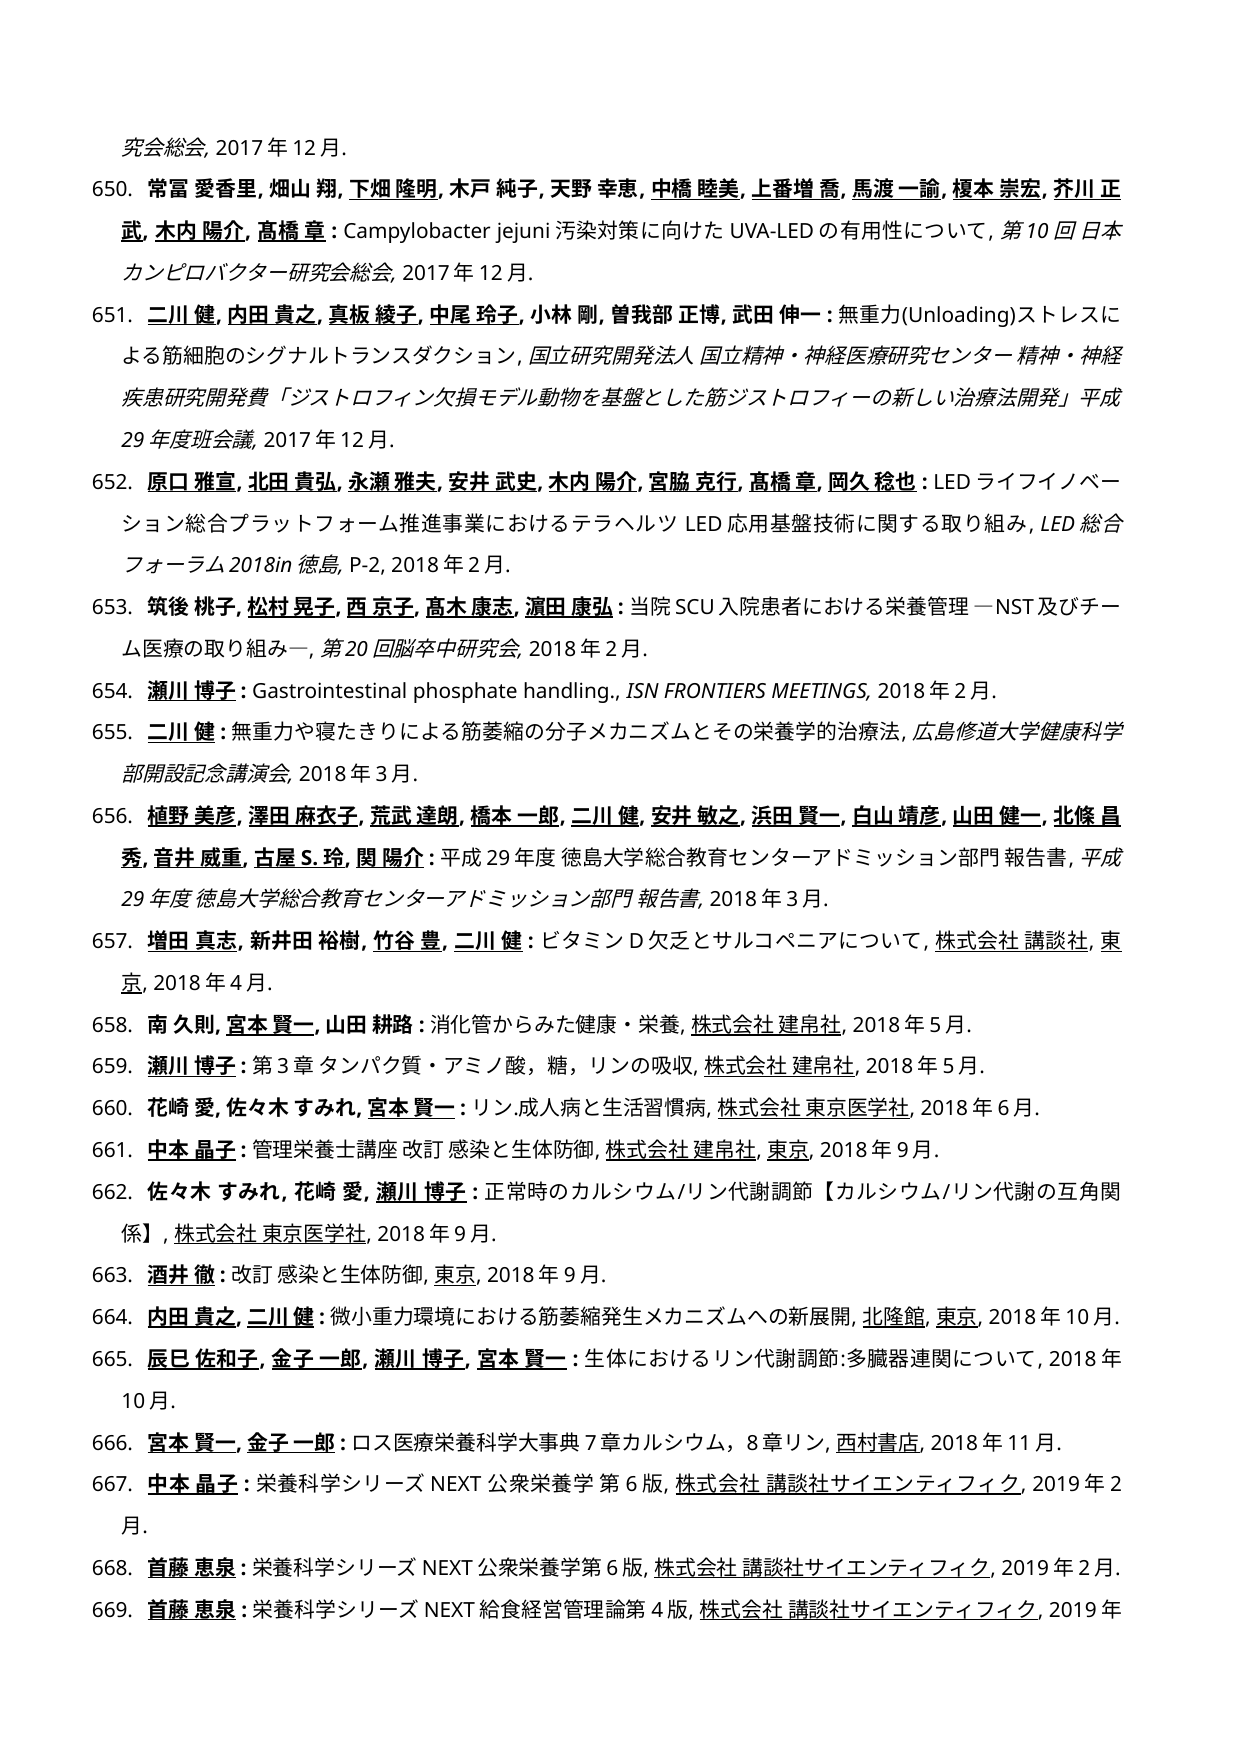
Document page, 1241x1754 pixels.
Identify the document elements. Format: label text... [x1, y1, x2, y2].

list 内田 貴之, 二川 健 : 微小重力環境における筋萎縮発生メカニズムへの新展開, 北隆館, 東京, 2018年10月. [92, 1295, 1122, 1336]
list 南 久則, 宮本 賢一, 山田 耕路 : 消化管からみた健康・栄養, 株式会社 建帛社, 2018年5月. [92, 1002, 1122, 1044]
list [92, 1587, 1122, 1629]
list 二川 健 : 無重力や寝たきりによる筋萎縮の分子メカニズムとその栄養学的治療法, 広島修道大学健康科学部開設記念講演会, 2018年3月. [92, 710, 1122, 793]
list 瀬川 博子 : 第3章 タンパク質・アミノ酸，糖，リンの吸収, 株式会社 建帛社, 2018年5月. [92, 1044, 1122, 1086]
list 二川 健, 内田 貴之, 真板 綾子, 中尾 玲子, 小林 剛, 曽我部 正博, 武田 伸一 : 無重力(Unloading)ストレスによる筋細胞のシグナルトランスダクション, 国立研究開発法人 国立精神・神経医療研究センター 精神・神経疾患研究開発費「ジストロフィン欠損モデル動物を基盤とした筋ジストロフィーの新しい治療法開発」平成29年度班会議, 2017年12月. [92, 292, 1122, 459]
list 増田 真志, 新井田 裕樹, 竹谷 豊, 二川 健 : ビタミンD欠乏とサルコペニアについて, 株式会社 講談社, 東京, 2018年4月. [92, 919, 1122, 1002]
list 宮本 賢一, 金子 一郎 : ロス医療栄養科学大事典7章カルシウム，8章リン, 西村書店, 2018年11月. [92, 1420, 1122, 1462]
list 常冨 愛香里, 畑山 翔, 下畑 隆明, 木戸 純子, 天野 幸恵, 中橋 睦美, 上番増 喬, 馬渡 一諭, 榎本 崇宏, 芥川 正武, 木内 陽介, 髙橋 章 : Campylobacter jejuni汚染対策に向けたUVA-LEDの有用性について, 第10回 日本カンピロバクター研究会総会, 2017年12月. [92, 167, 1122, 292]
list 辰巳 佐和子, 金子 一郎, 瀬川 博子, 宮本 賢一 : 生体におけるリン代謝調節:多臓器連関について, 2018年10月. [92, 1336, 1122, 1420]
list 中本 晶子 : 栄養科学シリーズNEXT 公衆栄養学 第6版, 株式会社 講談社サイエンティフィク, 2019年2月. [92, 1462, 1122, 1545]
list 首藤 恵泉 : 栄養科学シリーズNEXT公衆栄養学第6版, 株式会社 講談社サイエンティフィク, 2019年2月. [92, 1545, 1122, 1587]
list 花崎 愛, 佐々木 すみれ, 宮本 賢一 : リン.成人病と生活習慣病, 株式会社 東京医学社, 2018年6月. [92, 1086, 1122, 1128]
list 瀬川 博子 : Gastrointestinal phosphate handling., ISN FRONTIERS MEETINGS, 2018年2月. [92, 668, 1122, 710]
list 筑後 桃子, 松村 晃子, 西 京子, 髙木 康志, 濵田 康弘 : 当院SCU入院患者における栄養管理 ―NST及びチーム医療の取り組み―, 第20回脳卒中研究会, 2018年2月. [92, 584, 1122, 668]
list 酒井 徹 : 改訂 感染と生体防御, 東京, 2018年9月. [92, 1253, 1122, 1295]
list 原口 雅宣, 北田 貴弘, 永瀬 雅夫, 安井 武史, 木内 陽介, 宮脇 克行, 髙橋 章, 岡久 稔也 : LEDライフイノベーション総合プラットフォーム推進事業におけるテラヘルツLED応用基盤技術に関する取り組み, LED総合フォーラム2018in徳島, P-2, 2018年2月. [92, 459, 1122, 584]
list 中本 晶子 : 管理栄養士講座 改訂 感染と生体防御, 株式会社 建帛社, 東京, 2018年9月. [92, 1128, 1122, 1169]
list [92, 125, 1122, 167]
list 佐々木 すみれ, 花崎 愛, 瀬川 博子 : 正常時のカルシウム/リン代謝調節【カルシウム/リン代謝の互角関係】, 株式会社 東京医学社, 2018年9月. [92, 1169, 1122, 1253]
list 植野 美彦, 澤田 麻衣子, 荒武 達朗, 橋本 一郎, 二川 健, 安井 敏之, 浜田 賢一, 白山 靖彦, 山田 健一, 北條 昌秀, 音井 威重, 古屋 S. 玲, 関 陽介 : 平成29年度 徳島大学総合教育センターアドミッション部門 報告書, 平成29年度 徳島大学総合教育センターアドミッション部門 報告書, 2018年3月. [92, 793, 1122, 919]
